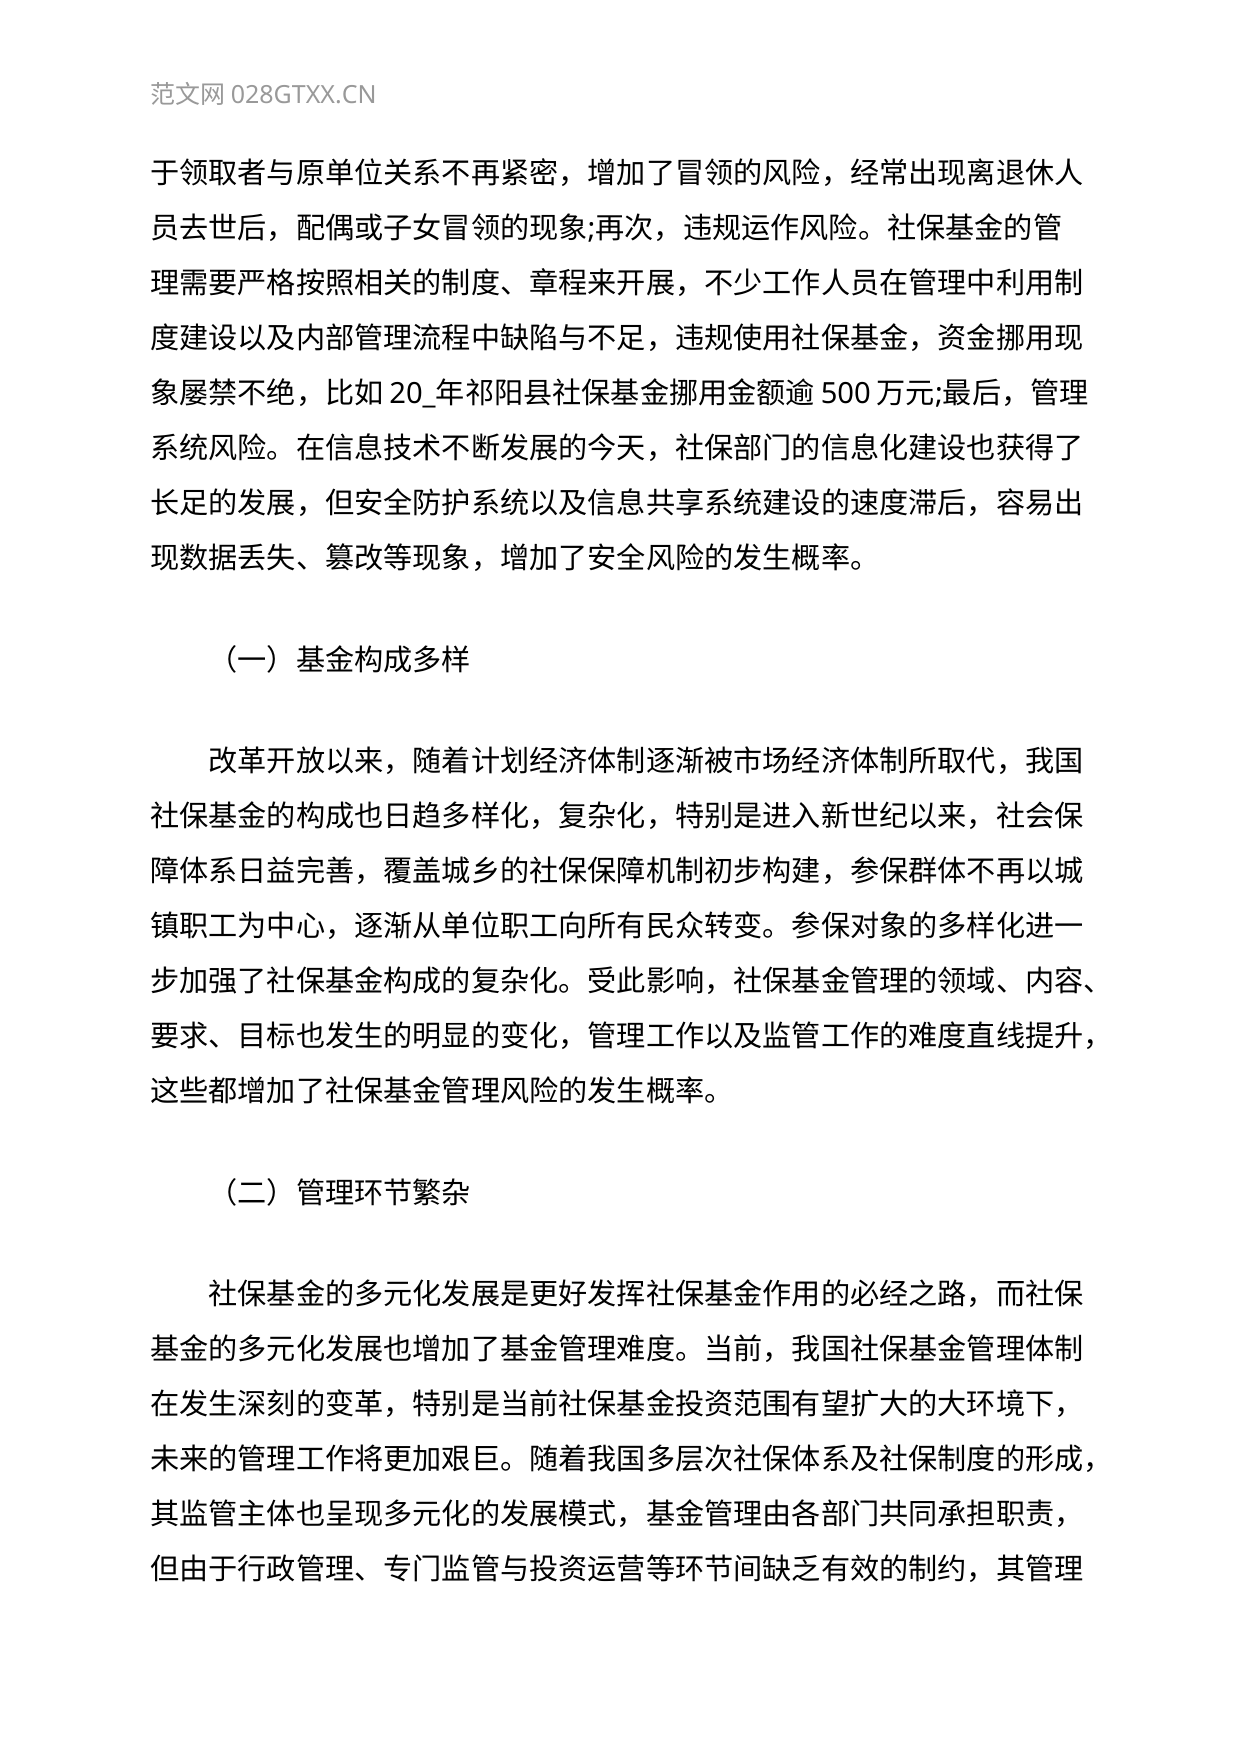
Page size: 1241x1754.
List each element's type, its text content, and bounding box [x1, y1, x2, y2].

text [150, 150, 1090, 577]
text （二）管理环节繁杂 [150, 1169, 1090, 1211]
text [150, 1271, 1090, 1588]
text （一）基金构成多样 [150, 636, 1090, 678]
text 改革开放以来，随着计划经济体制逐渐被市场经济体制所取代，我国社保基金的构成也日趋多样化，复杂化，特别是进入新世纪以来，社会保障体系日益完善，覆盖城乡的社保保障机制初步构建，参保群体不再以城镇职工为中心，逐渐从单位职工向所有民众转变。参保对象的多样化进一步加强了社保基金构成的复杂化。受此影响，社保基金管理的领域、内容、要求、目标也发生的明显的变化，管理工作以及监管工作的难度直线提升，这些都增加了社保基金管理风险的发生概率。 [150, 738, 1090, 1110]
